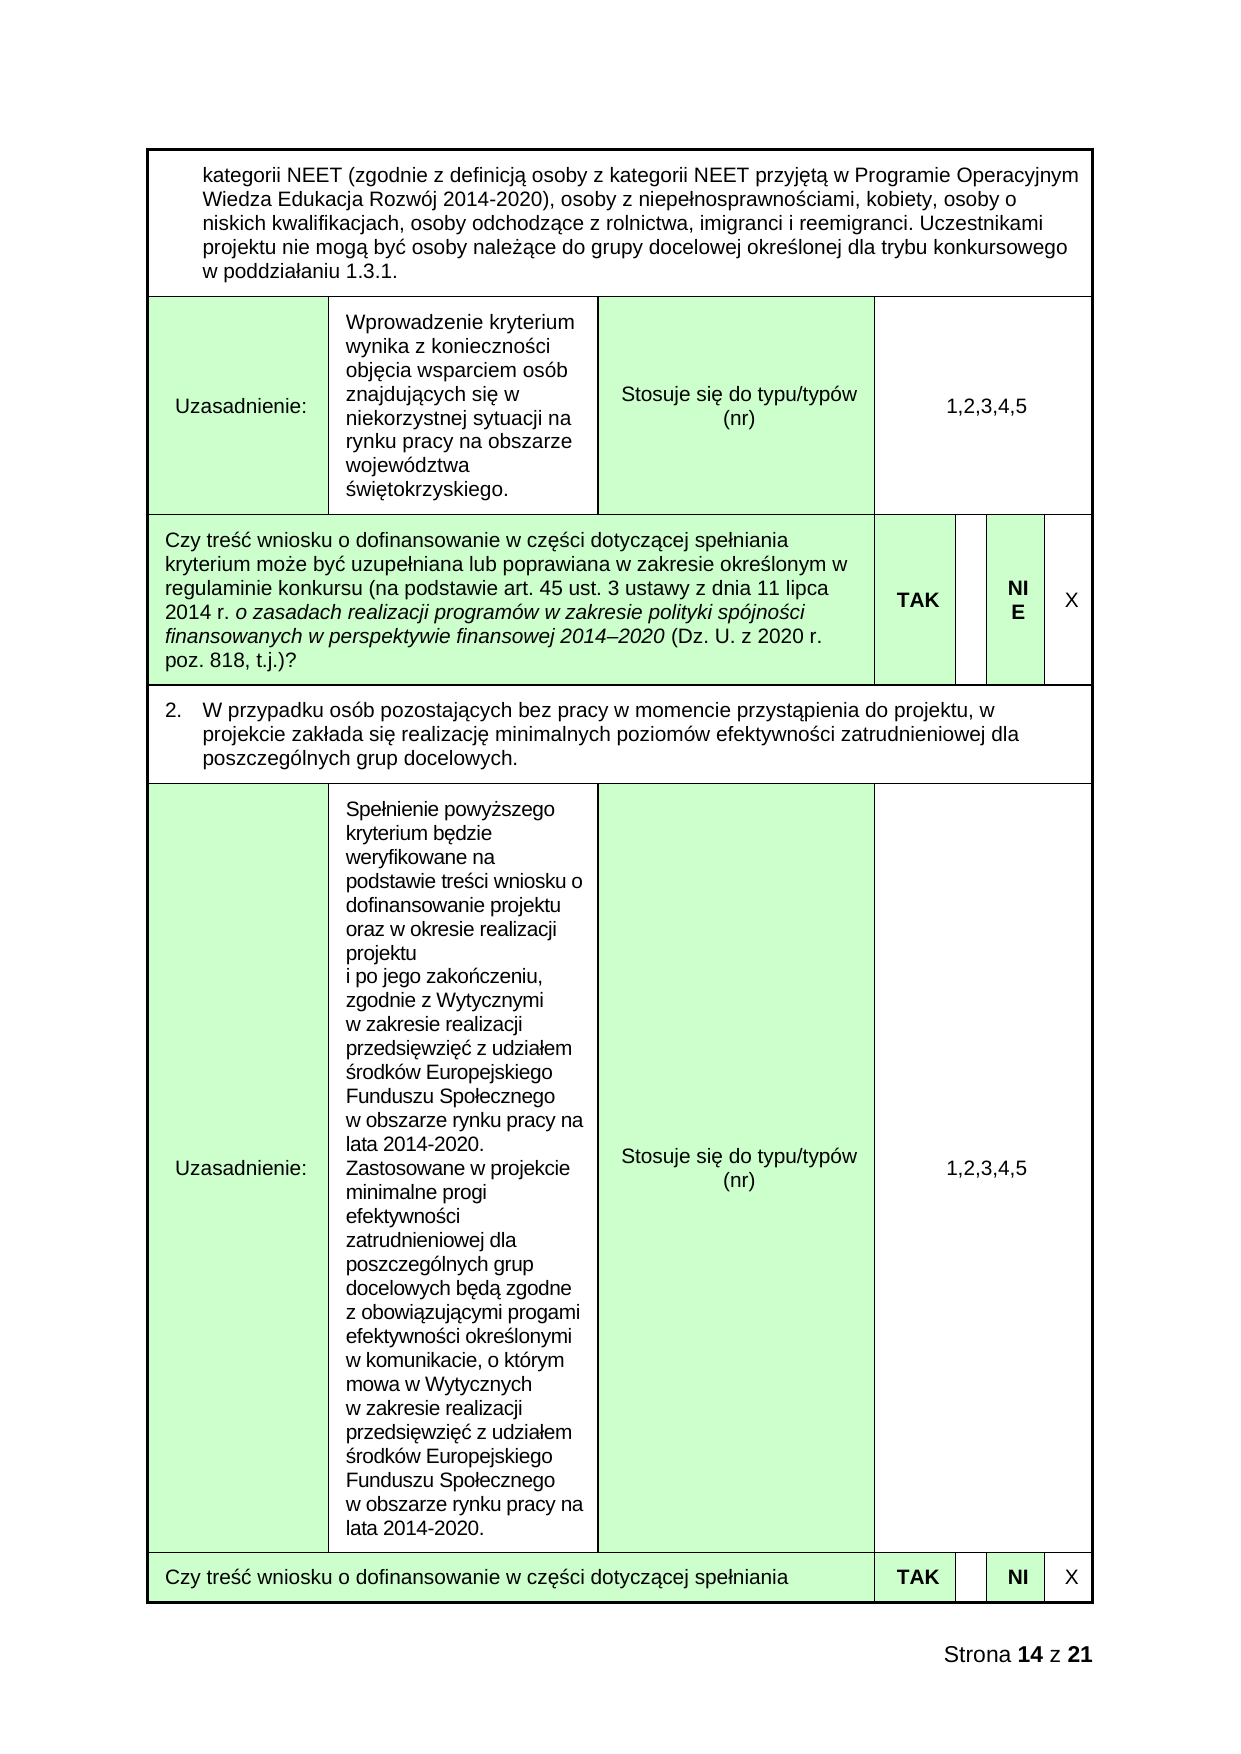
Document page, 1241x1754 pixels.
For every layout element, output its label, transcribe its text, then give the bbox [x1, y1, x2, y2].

table_cell W przypadku osób pozostających bez pracy w momencie przystąpienia do projektu, w projekcie zakłada się realizację minimalnych poziomów efektywności zatrudnieniowej dla poszczególnych grup docelowych. [149, 686, 1091, 782]
table_cell TAK [875, 515, 955, 684]
table_cell X [1045, 515, 1091, 684]
table_cell Wprowadzenie kryterium wynika z konieczności objęcia wsparciem osób znajdujących się w niekorzystnej sytuacji na rynku pracy na obszarze województwa świętokrzyskiego. [329, 297, 597, 514]
table_cell Stosuje się do typu/typów (nr) [599, 297, 874, 514]
table_cell X [1045, 1553, 1091, 1601]
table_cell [149, 151, 1091, 296]
table_cell 1,2,3,4,5 [875, 297, 1091, 514]
table_cell TAK [875, 1553, 955, 1601]
table_cell 1,2,3,4,5 [875, 784, 1091, 1552]
table_cell [956, 1553, 986, 1601]
table_cell NIE [987, 515, 1044, 684]
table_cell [149, 1553, 874, 1601]
table_cell [956, 515, 986, 684]
table_cell Spełnienie powyższego kryterium będzie weryfikowane na podstawie treści wniosku o dofinansowanie projektu oraz w okresie realizacji projektu i po jego zakończeniu, zgodnie z Wytycznymi w zakresie realizacji przedsięwzięć z udziałem środków Europejskiego Funduszu Społecznego w obszarze rynku pracy na lata 2014-2020. Zastosowane w projekcie minimalne progi efektywności zatrudnieniowej dla poszczególnych grup docelowych będą zgodne z obowiązującymi progami efektywności określonymi w komunikacie, o którym mowa w Wytycznych w zakresie realizacji przedsięwzięć z udziałem środków Europejskiego Funduszu Społecznego w obszarze rynku pracy na lata 2014-2020. [329, 784, 597, 1552]
table_cell Uzasadnienie: [149, 784, 328, 1552]
table_cell Uzasadnienie: [149, 297, 328, 514]
table_cell Stosuje się do typu/typów (nr) [599, 784, 874, 1552]
table_cell NIE [987, 1553, 1044, 1601]
